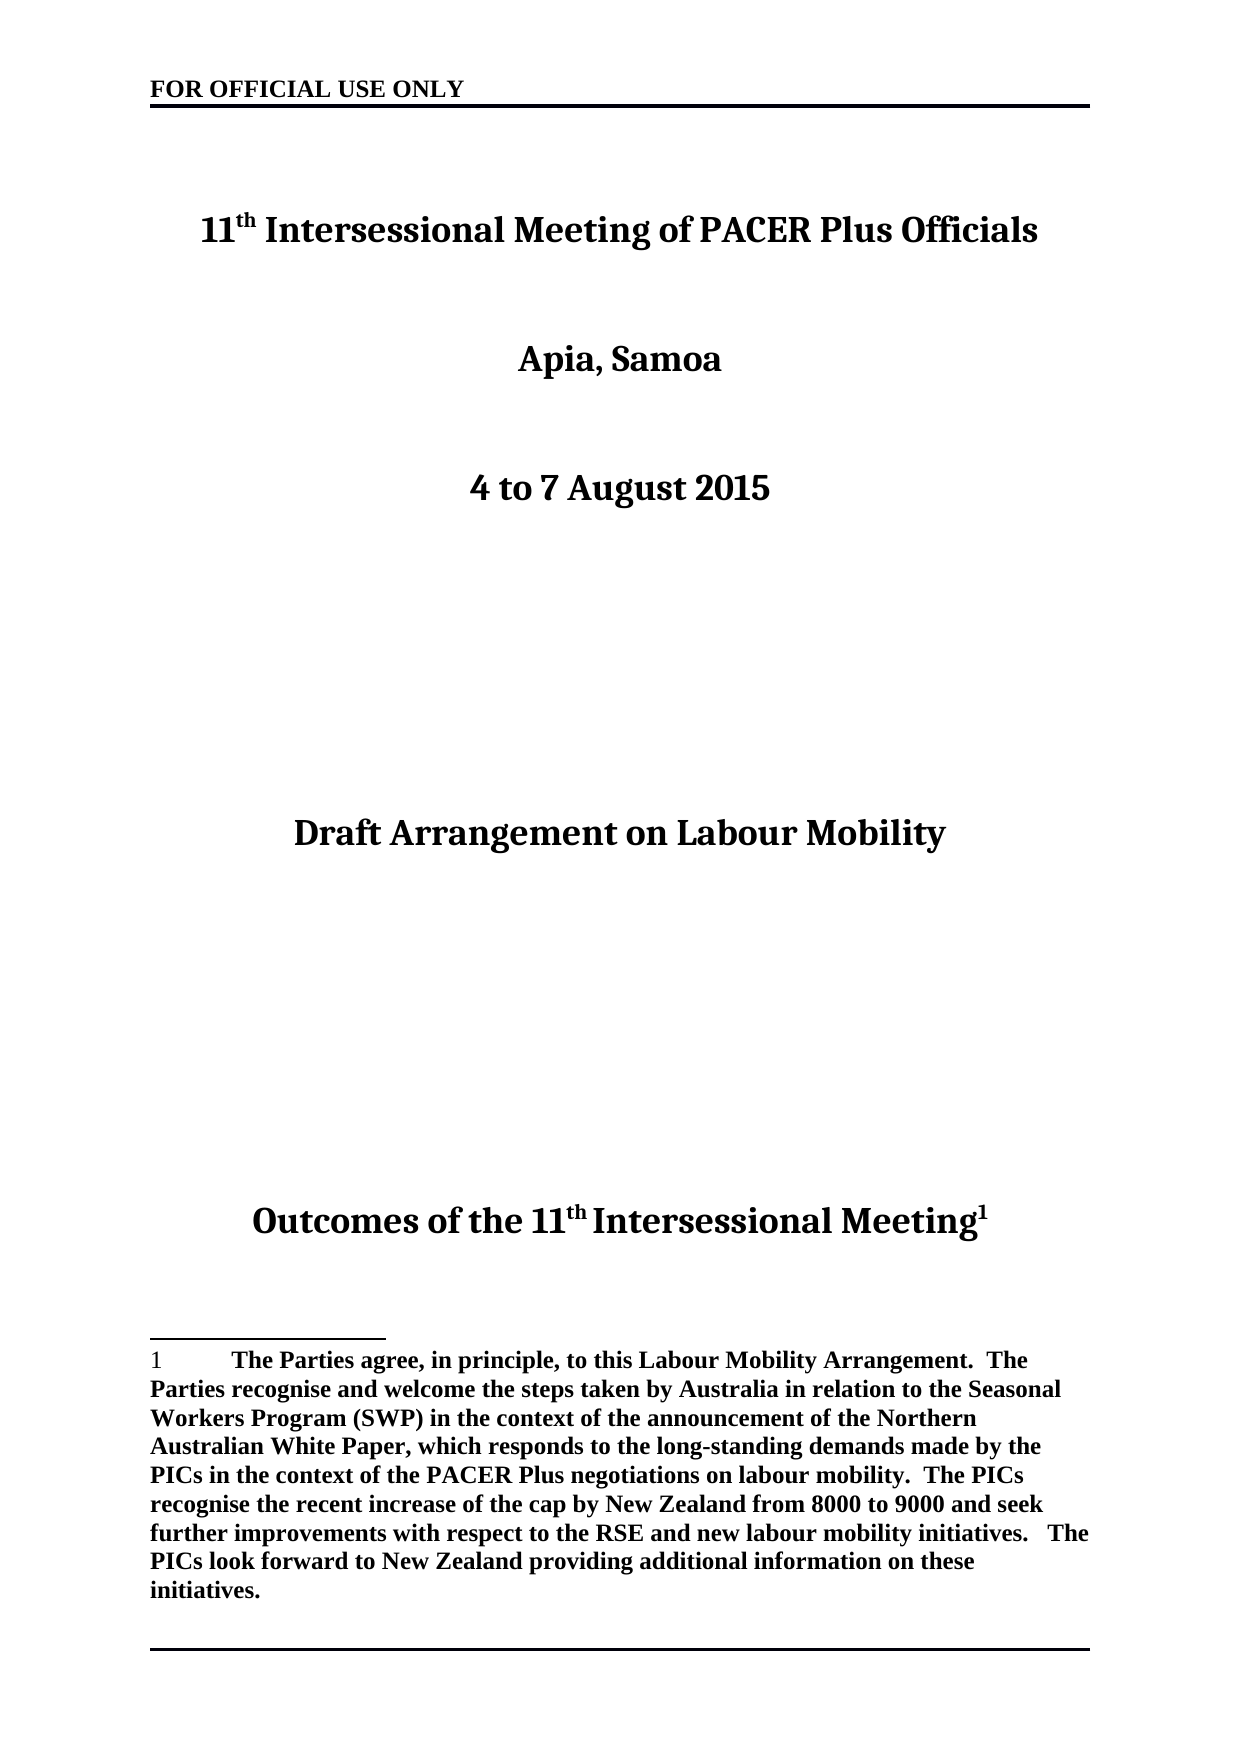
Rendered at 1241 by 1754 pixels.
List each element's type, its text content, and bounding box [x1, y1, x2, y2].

subtitle Draft Arrangement on Labour Mobility [150, 769, 1090, 855]
title 11th Intersessional Meeting of PACER Plus Officials [150, 208, 1090, 251]
text Outcomes of the 11th Intersessional Meeting [150, 1200, 1090, 1243]
text Apia, Samoa [150, 338, 1090, 381]
text 4 to 7 August 2015 [150, 467, 1090, 510]
